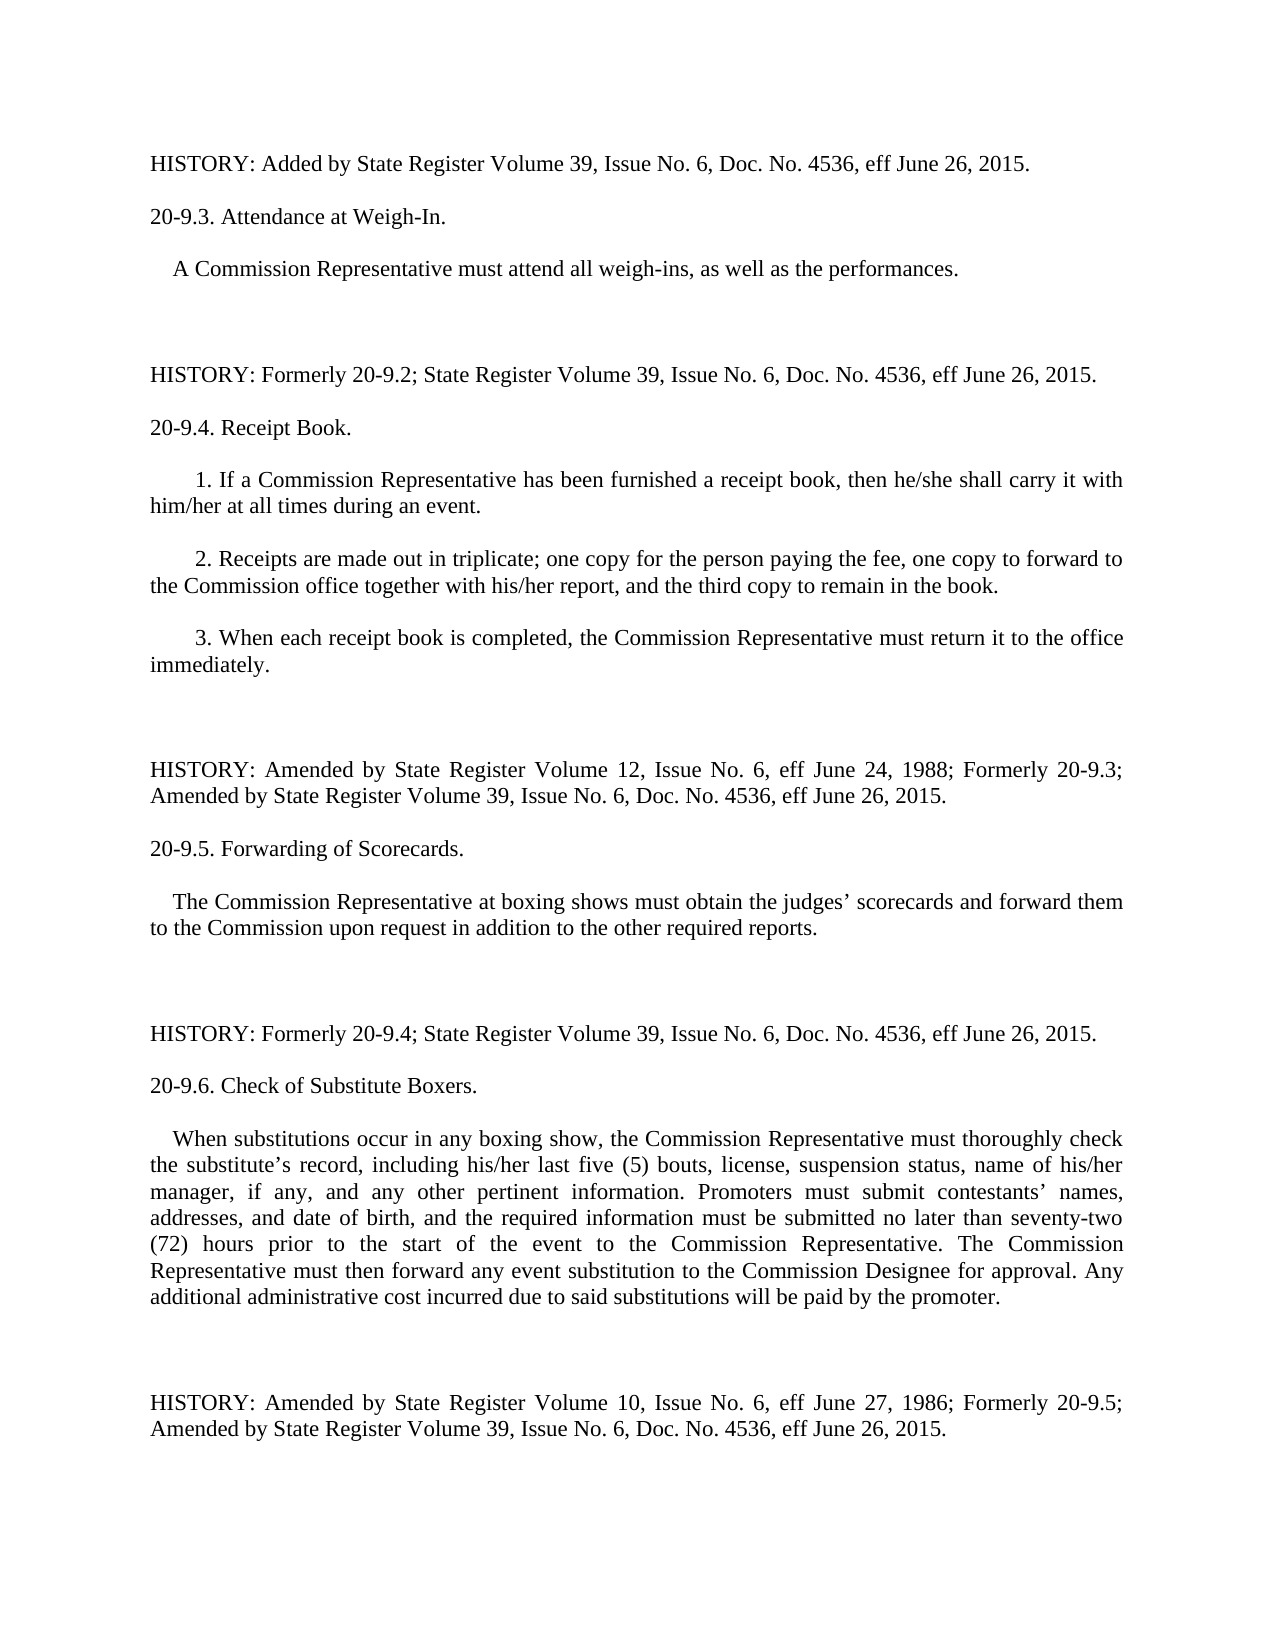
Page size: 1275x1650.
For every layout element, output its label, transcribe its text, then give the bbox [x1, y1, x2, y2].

text HISTORY: Formerly 20-9.4; State Register Volume 39, Issue No. 6, Doc. No. 4536, eff June 26, 2015. [150, 1020, 1125, 1046]
text 3. When each receipt book is completed, the Commission Representative must return it to the office immediately. [150, 624, 1125, 677]
text 20-9.3. Attendance at Weigh-In. [150, 203, 1125, 229]
text 20-9.5. Forwarding of Scorecards. [150, 835, 1125, 862]
text 2. Receipts are made out in triplicate; one copy for the person paying the fee, one copy to forward to the Commission office together with his/her report, and the third copy to remain in the book. [150, 545, 1125, 598]
text The Commission Representative at boxing shows must obtain the judges’ scorecards and forward them to the Commission upon request in addition to the other required reports. [150, 888, 1125, 941]
text 20-9.4. Receipt Book. [150, 413, 1125, 440]
text HISTORY: Amended by State Register Volume 12, Issue No. 6, eff June 24, 1988; Formerly 20-9.3; Amended by State Register Volume 39, Issue No. 6, Doc. No. 4536, eff June 26, 2015. [150, 756, 1125, 809]
text HISTORY: Amended by State Register Volume 10, Issue No. 6, eff June 27, 1986; Formerly 20-9.5; Amended by State Register Volume 39, Issue No. 6, Doc. No. 4536, eff June 26, 2015. [150, 1389, 1125, 1441]
text HISTORY: Added by State Register Volume 39, Issue No. 6, Doc. No. 4536, eff June 26, 2015. [150, 150, 1125, 176]
text When substitutions occur in any boxing show, the Commission Representative must thoroughly check the substitute’s record, including his/her last five (5) bouts, license, suspension status, name of his/her manager, if any, and any other pertinent information. Promoters must submit contestants’ names, addresses, and date of birth, and the required information must be submitted no later than seventy-two (72) hours prior to the start of the event to the Commission Representative. The Commission Representative must then forward any event substitution to the Commission Designee for approval. Any additional administrative cost incurred due to said substitutions will be paid by the promoter. [150, 1125, 1125, 1309]
text HISTORY: Formerly 20-9.2; State Register Volume 39, Issue No. 6, Doc. No. 4536, eff June 26, 2015. [150, 361, 1125, 387]
text A Commission Representative must attend all weigh-ins, as well as the performances. [150, 255, 1125, 282]
text 20-9.6. Check of Substitute Boxers. [150, 1072, 1125, 1099]
text 1. If a Commission Representative has been furnished a receipt book, then he/she shall carry it with him/her at all times during an event. [150, 466, 1125, 519]
